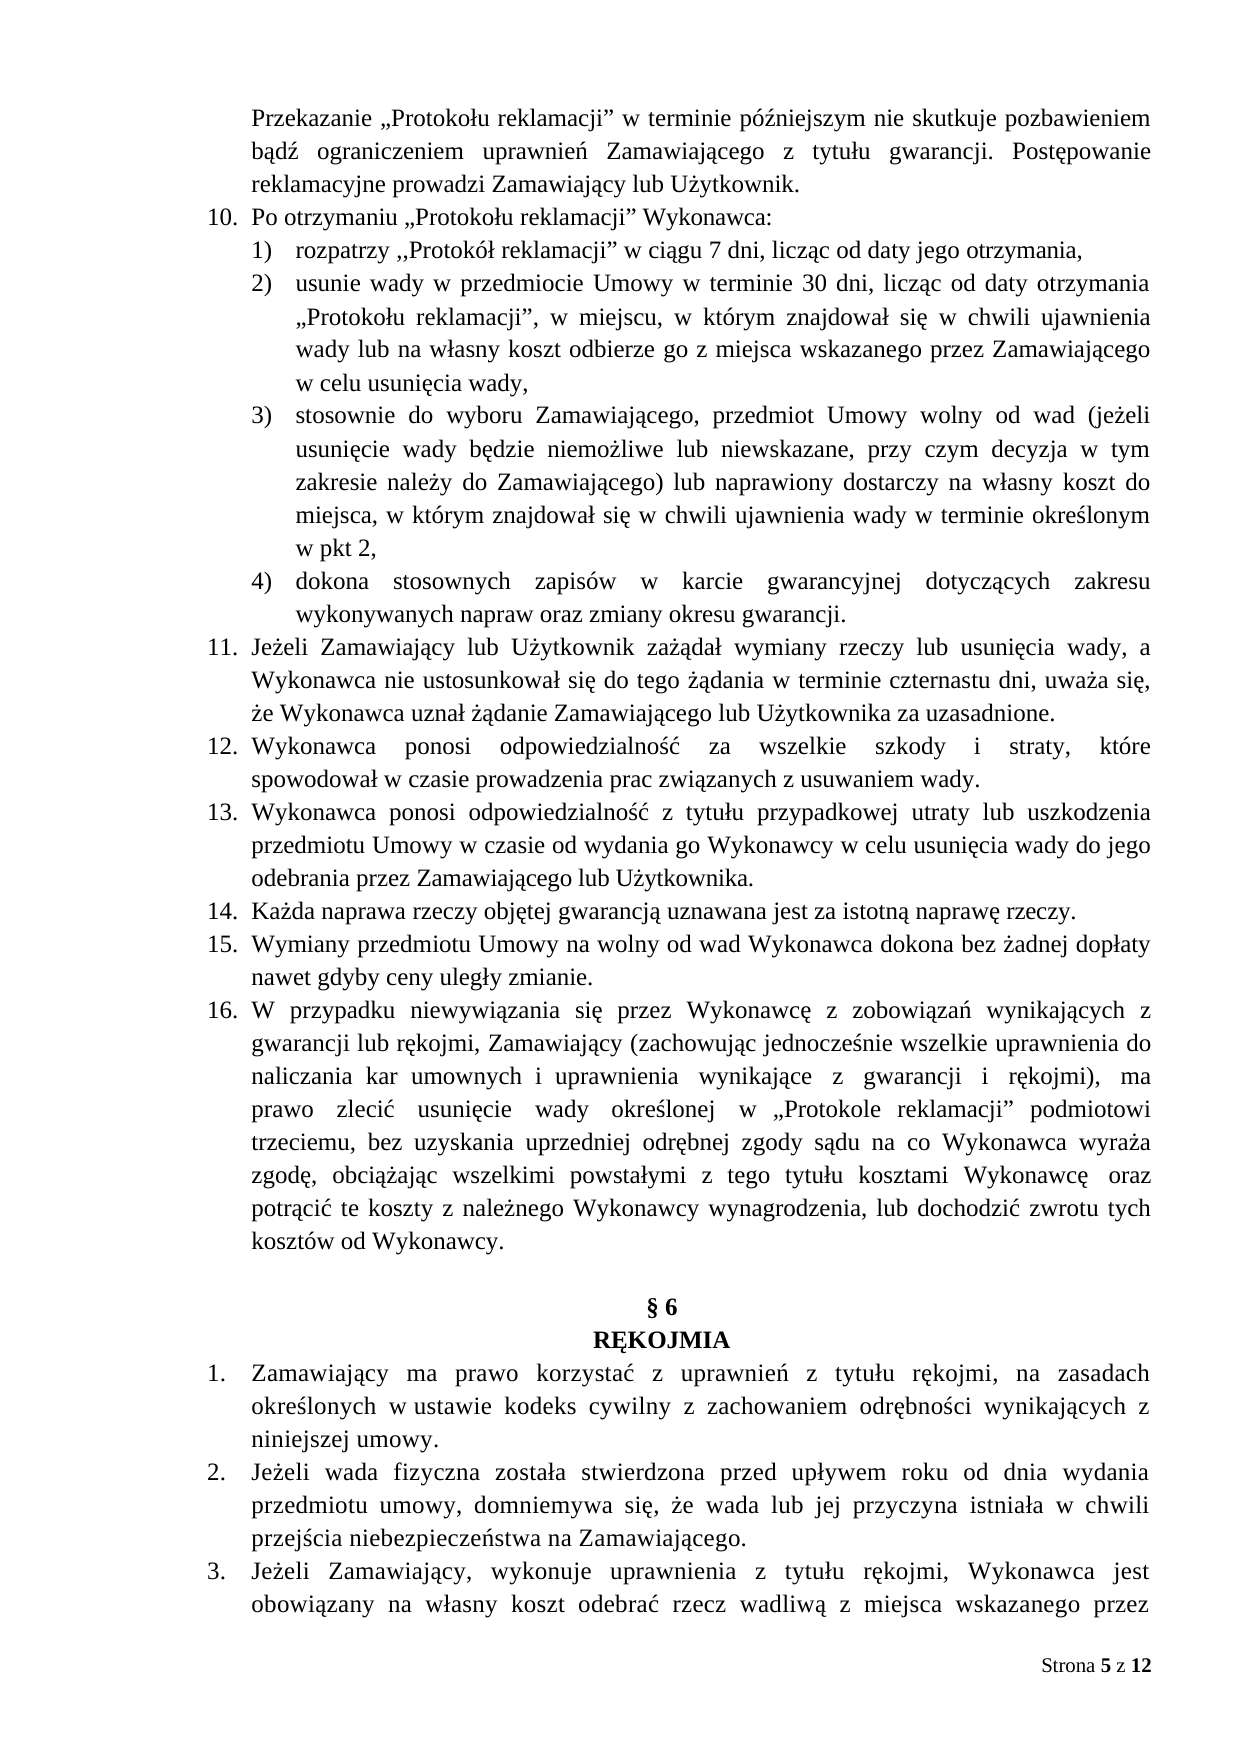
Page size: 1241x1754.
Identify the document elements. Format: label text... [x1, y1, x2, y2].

list Zamawiający ma prawo korzystać z uprawnień z tytułu rękojmi, na zasadach określonych w ustawie kodeks cywilny z zachowaniem odrębności wynikających z niniejszej umowy. [207, 1358, 1151, 1453]
list Każda naprawa rzeczy objętej gwarancją uznawana jest za istotną naprawę rzeczy. [207, 896, 1151, 925]
list Jeżeli wada fizyczna została stwierdzona przed upływem roku od dnia wydania przedmiotu umowy, domniemywa się, że wada lub jej przyczyna istniała w chwili przejścia niebezpieczeństwa na Zamawiającego. [207, 1457, 1151, 1552]
list Wymiany przedmiotu Umowy na wolny od wad Wykonawca dokona bez żadnej dopłaty nawet gdyby ceny uległy zmianie. [207, 929, 1151, 991]
list rozpatrzy ,,Protokół reklamacji” w ciągu 7 dni, licząc od daty jego otrzymania, [251, 236, 1151, 264]
list dokona stosownych zapisów w karcie gwarancyjnej dotyczących zakresu wykonywanych napraw oraz zmiany okresu gwarancji. [251, 566, 1151, 627]
list usunie wady w przedmiocie Umowy w terminie 30 dni, licząc od daty otrzymania „Protokołu reklamacji”, w miejscu, w którym znajdował się w chwili ujawnienia wady lub na własny koszt odbierze go z miejsca wskazanego przez Zamawiającego w celu usunięcia wady, [251, 268, 1151, 396]
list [207, 103, 1151, 198]
list Jeżeli Zamawiający lub Użytkownik zażądał wymiany rzeczy lub usunięcia wady, a Wykonawca nie ustosunkował się do tego żądania w terminie czternastu dni, uważa się, że Wykonawca uznał żądanie Zamawiającego lub Użytkownika za uzasadnione. [207, 632, 1151, 727]
text § 6 [207, 1292, 1117, 1321]
text RĘKOJMIA [207, 1325, 1117, 1354]
list Po otrzymaniu „Protokołu reklamacji” Wykonawca: [207, 202, 1151, 231]
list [207, 1556, 1151, 1618]
list stosownie do wyboru Zamawiającego, przedmiot Umowy wolny od wad (jeżeli usunięcie wady będzie niemożliwe lub niewskazane, przy czym decyzja w tym zakresie należy do Zamawiającego) lub naprawiony dostarczy na własny koszt do miejsca, w którym znajdował się w chwili ujawnienia wady w terminie określonym w pkt 2, [251, 401, 1151, 561]
list Wykonawca ponosi odpowiedzialność za wszelkie szkody i straty, które spowodował w czasie prowadzenia prac związanych z usuwaniem wady. [207, 731, 1151, 793]
list W przypadku niewywiązania się przez Wykonawcę z zobowiązań wynikających z gwarancji lub rękojmi, Zamawiający (zachowując jednocześnie wszelkie uprawnienia do naliczania kar umownych i uprawnienia wynikające z gwarancji i rękojmi), ma prawo zlecić usunięcie wady określonej w „Protokole reklamacji” podmiotowi trzeciemu, bez uzyskania uprzedniej odrębnej zgody sądu na co Wykonawca wyraża zgodę, obciążając wszelkimi powstałymi z tego tytułu kosztami Wykonawcę oraz potrącić te koszty z należnego Wykonawcy wynagrodzenia, lub dochodzić zwrotu tych kosztów od Wykonawcy. [207, 995, 1151, 1255]
list Wykonawca ponosi odpowiedzialność z tytułu przypadkowej utraty lub uszkodzenia przedmiotu Umowy w czasie od wydania go Wykonawcy w celu usunięcia wady do jego odebrania przez Zamawiającego lub Użytkownika. [207, 797, 1151, 892]
